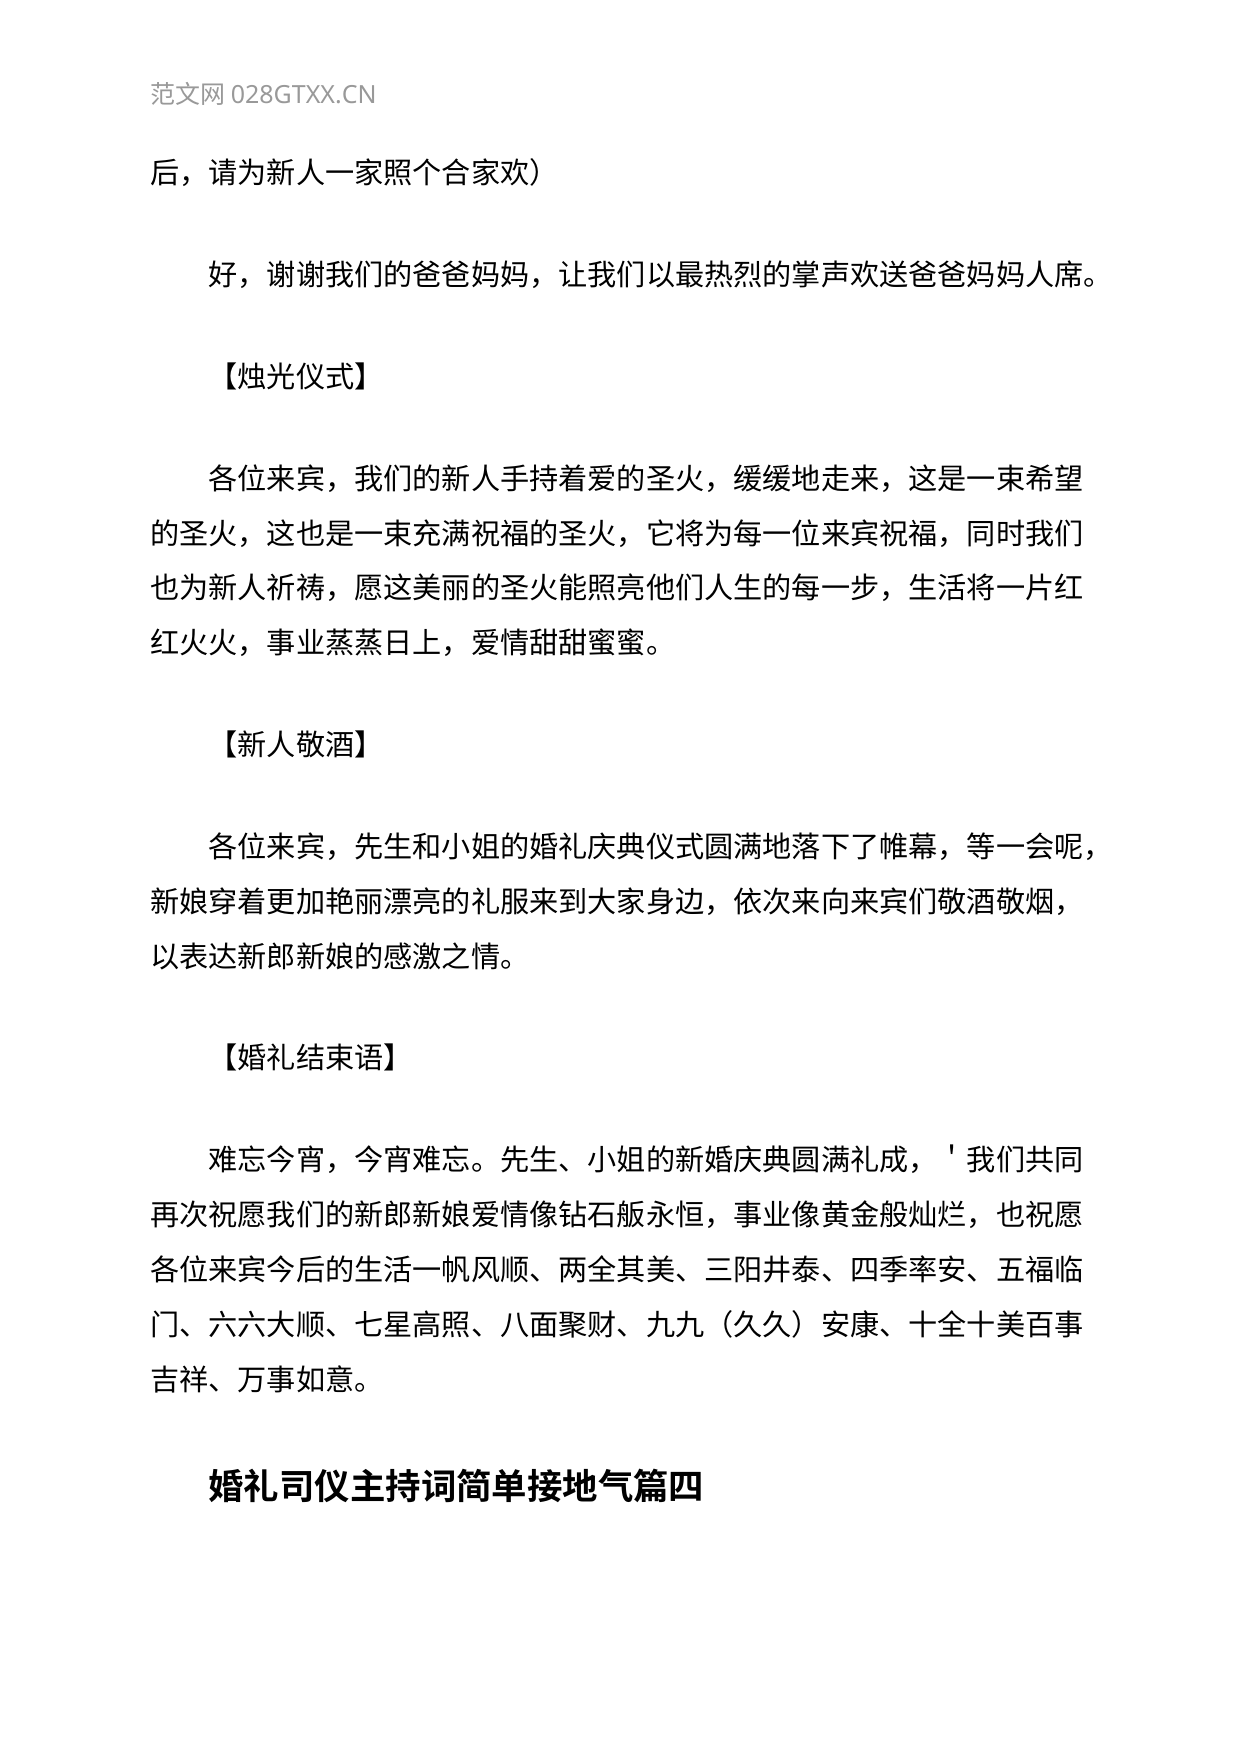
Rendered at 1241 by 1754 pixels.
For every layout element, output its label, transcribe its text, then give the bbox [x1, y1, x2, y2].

text 【婚礼结束语】 [150, 1035, 1090, 1077]
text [150, 150, 1090, 192]
text 各位来宾，先生和小姐的婚礼庆典仪式圆满地落下了帷幕，等一会呢，新娘穿着更加艳丽漂亮的礼服来到大家身边，依次来向来宾们敬酒敬烟，以表达新郎新娘的感激之情。 [150, 823, 1090, 976]
text 婚礼司仪主持词简单接地气篇四 [150, 1458, 1090, 1509]
text 难忘今宵，今宵难忘。先生、小姐的新婚庆典圆满礼成，＇我们共同再次祝愿我们的新郎新娘爱情像钻石舨永恒，事业像黄金般灿烂，也祝愿各位来宾今后的生活一帆风顺、两全其美、三阳井泰、四季率安、五福临门、六六大顺、七星高照、八面聚财、九九（久久）安康、十全十美百事吉祥、万事如意。 [150, 1137, 1090, 1399]
text 【烛光仪式】 [150, 353, 1090, 396]
text 【新人敬酒】 [150, 722, 1090, 764]
text 各位来宾，我们的新人手持着爱的圣火，缓缓地走来，这是一束希望的圣火，这也是一束充满祝福的圣火，它将为每一位来宾祝福，同时我们也为新人祈祷，愿这美丽的圣火能照亮他们人生的每一步，生活将一片红红火火，事业蒸蒸日上，爱情甜甜蜜蜜。 [150, 455, 1090, 662]
text 好，谢谢我们的爸爸妈妈，让我们以最热烈的掌声欢送爸爸妈妈人席。 [150, 252, 1090, 294]
